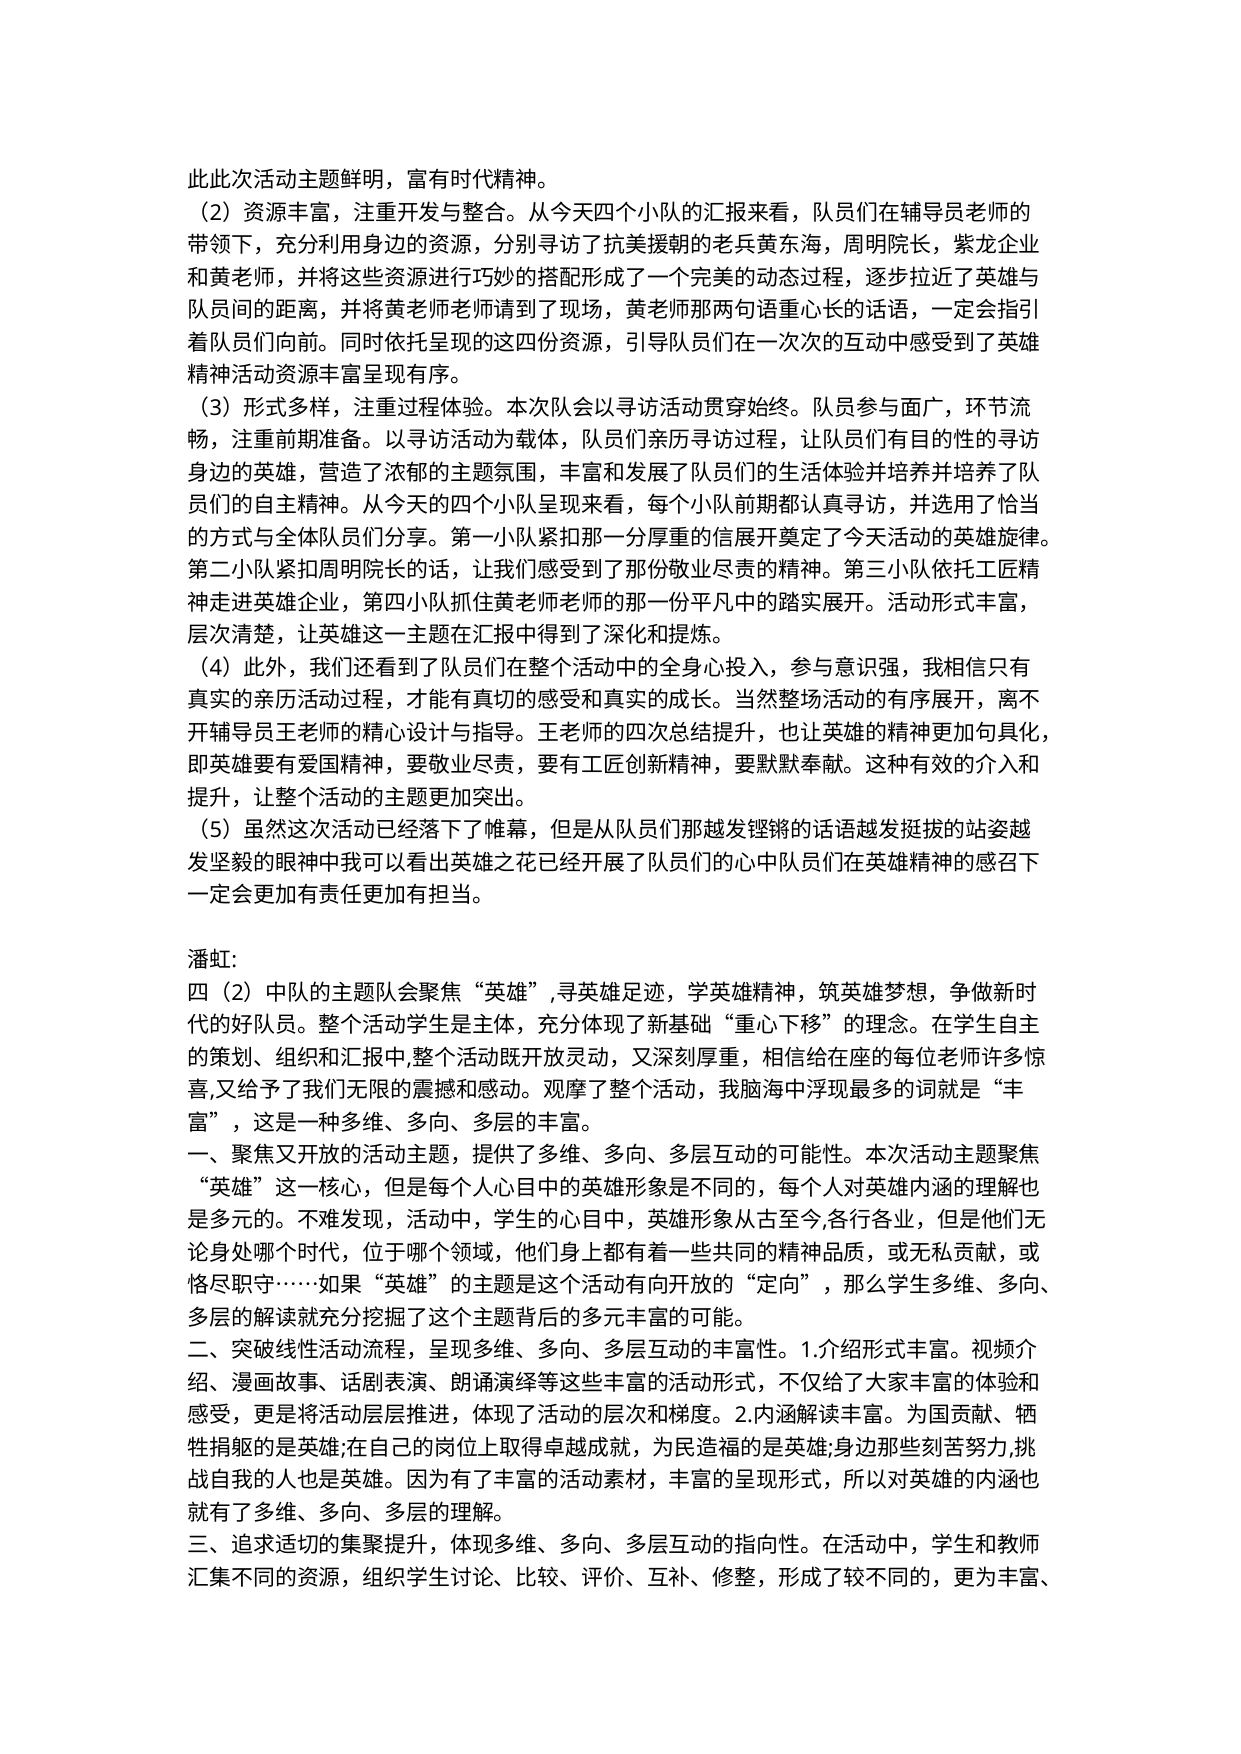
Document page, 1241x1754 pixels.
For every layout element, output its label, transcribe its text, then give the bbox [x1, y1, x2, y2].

text （3）形式多样，注重过程体验。本次队会以寻访活动贯穿始终。队员参与面广，环节流畅，注重前期准备。以寻访活动为载体，队员们亲历寻访过程，让队员们有目的性的寻访身边的英雄，营造了浓郁的主题氛围，丰富和发展了队员们的生活体验并培养并培养了队员们的自主精神。从今天的四个小队呈现来看，每个小队前期都认真寻访，并选用了恰当的方式与全体队员们分享。第一小队紧扣那一分厚重的信展开奠定了今天活动的英雄旋律。第二小队紧扣周明院长的话，让我们感受到了那份敬业尽责的精神。第三小队依托工匠精神走进英雄企业，第四小队抓住黄老师老师的那一份平凡中的踏实展开。活动形式丰富，层次清楚，让英雄这一主题在汇报中得到了深化和提炼。 [187, 389, 1053, 649]
text 潘虹: [187, 942, 1053, 974]
text 二、突破线性活动流程，呈现多维、多向、多层互动的丰富性。1.介绍形式丰富。视频介绍、漫画故事、话剧表演、朗诵演绎等这些丰富的活动形式，不仅给了大家丰富的体验和感受，更是将活动层层推进，体现了活动的层次和梯度。2.内涵解读丰富。为国贡献、牺牲捐躯的是英雄;在自己的岗位上取得卓越成就，为民造福的是英雄;身边那些刻苦努力,挑战自我的人也是英雄。因为有了丰富的活动素材，丰富的呈现形式，所以对英雄的内涵也就有了多维、多向、多层的理解。 [187, 1332, 1053, 1527]
text 四（2）中队的主题队会聚焦“英雄”,寻英雄足迹，学英雄精神，筑英雄梦想，争做新时代的好队员。整个活动学生是主体，充分体现了新基础“重心下移”的理念。在学生自主的策划、组织和汇报中,整个活动既开放灵动，又深刻厚重，相信给在座的每位老师许多惊喜,又给予了我们无限的震撼和感动。观摩了整个活动，我脑海中浮现最多的词就是“丰富”，这是一种多维、多向、多层的丰富。 [187, 974, 1053, 1137]
text （4）此外，我们还看到了队员们在整个活动中的全身心投入，参与意识强，我相信只有真实的亲历活动过程，才能有真切的感受和真实的成长。当然整场活动的有序展开，离不开辅导员王老师的精心设计与指导。王老师的四次总结提升，也让英雄的精神更加句具化，即英雄要有爱国精神，要敬业尽责，要有工匠创新精神，要默默奉献。这种有效的介入和提升，让整个活动的主题更加突出。 [187, 649, 1053, 812]
text （2）资源丰富，注重开发与整合。从今天四个小队的汇报来看，队员们在辅导员老师的带领下，充分利用身边的资源，分别寻访了抗美援朝的老兵黄东海，周明院长，紫龙企业和黄老师，并将这些资源进行巧妙的搭配形成了一个完美的动态过程，逐步拉近了英雄与队员间的距离，并将黄老师老师请到了现场，黄老师那两句语重心长的话语，一定会指引着队员们向前。同时依托呈现的这四份资源，引导队员们在一次次的互动中感受到了英雄精神活动资源丰富呈现有序。 [187, 194, 1053, 389]
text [187, 1527, 1053, 1592]
text 一、聚焦又开放的活动主题，提供了多维、多向、多层互动的可能性。本次活动主题聚焦“英雄”这一核心，但是每个人心目中的英雄形象是不同的，每个人对英雄内涵的理解也是多元的。不难发现，活动中，学生的心目中，英雄形象从古至今,各行各业，但是他们无论身处哪个时代，位于哪个领域，他们身上都有着一些共同的精神品质，或无私贡献，或恪尽职守……如果“英雄”的主题是这个活动有向开放的“定向”，那么学生多维、多向、多层的解读就充分挖掘了这个主题背后的多元丰富的可能。 [187, 1137, 1053, 1332]
text （5）虽然这次活动已经落下了帷幕，但是从队员们那越发铿锵的话语越发挺拔的站姿越发坚毅的眼神中我可以看出英雄之花已经开展了队员们的心中队员们在英雄精神的感召下一定会更加有责任更加有担当。 [187, 812, 1053, 909]
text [187, 162, 1053, 194]
